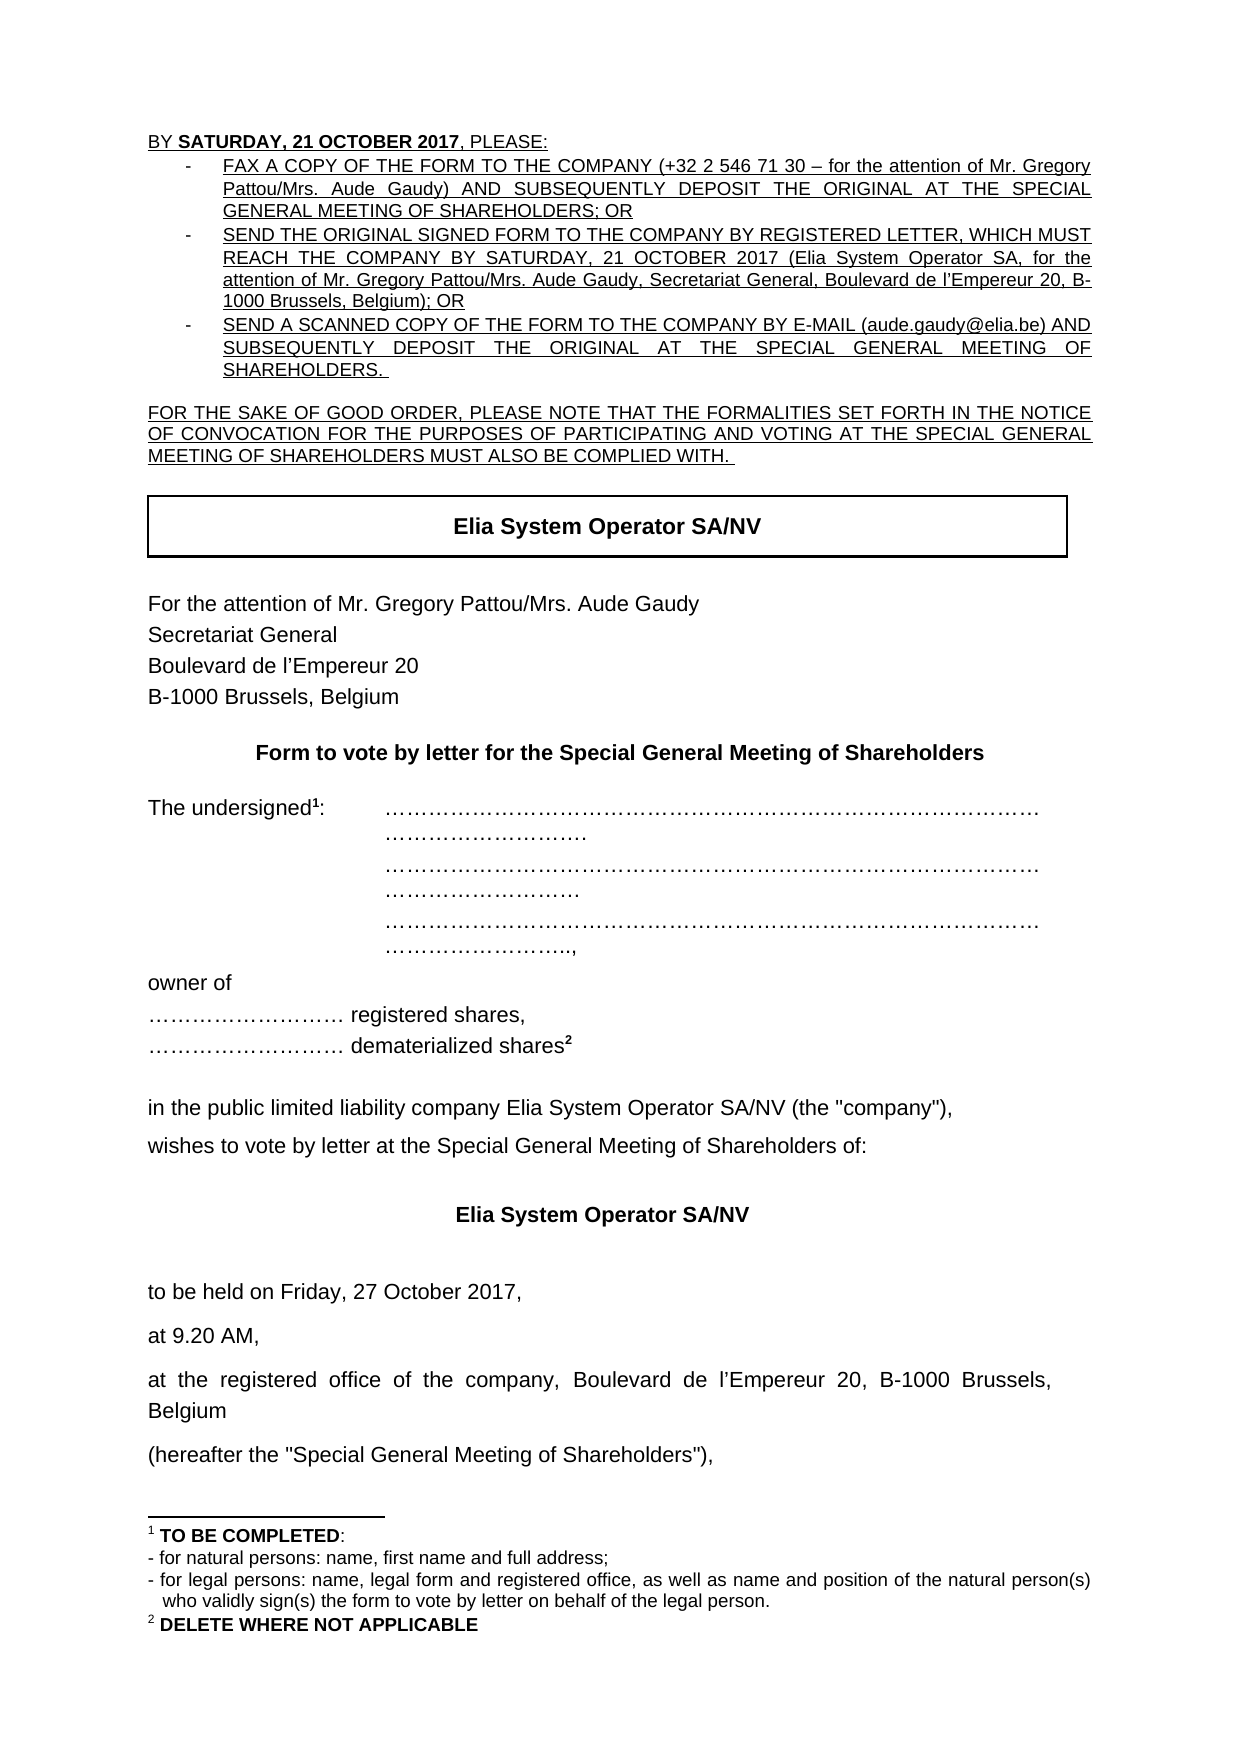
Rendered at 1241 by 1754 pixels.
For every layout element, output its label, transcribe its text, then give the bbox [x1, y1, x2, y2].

table_header The undersigned: [136, 790, 373, 964]
table_header ………………………………………………………………………………………………………. ……………………………………………………………………………………………………… …………………………………………………………………………………………………….., [373, 790, 1068, 964]
table_cell (hereafter the "Special General Meeting of Shareholders"), [136, 1431, 1068, 1474]
table_cell Elia System Operator SA/NV [136, 1196, 1068, 1268]
text FOR THE SAKE OF GOOD ORDER, PLEASE NOTE THAT THE FORMALITIES SET FORTH IN THE NOTICE OF CONVOCATION FOR THE PURPOSES OF PARTICIPATING AND VOTING AT THE SPECIAL GENERAL MEETING OF SHAREHOLDERS MUST ALSO BE COMPLIED WITH. [148, 402, 1092, 421]
table_cell wishes to vote by letter at the Special General Meeting of Shareholders of: [136, 1127, 1068, 1196]
table_cell owner of ……………………… registered shares, ……………………… dematerialized shares in the public limited liability company Elia System Operator SA/NV (the "company"), [136, 965, 1068, 1127]
text Secretariat General [148, 617, 1092, 648]
text Boulevard de l’Empereur 20 [148, 648, 1092, 680]
text BY SATURDAY, 21 OCTOBER 2017, PLEASE: [148, 131, 1092, 153]
text FOR THE SAKE OF GOOD ORDER, PLEASE NOTE THAT THE FORMALITIES SET FORTH IN THE NOTICE OF CONVOCATION FOR THE PURPOSES OF PARTICIPATING AND VOTING AT THE SPECIAL GENERAL MEETING OF SHAREHOLDERS MUST ALSO BE COMPLIED WITH. [148, 422, 1092, 442]
text B-1000 Brussels, Belgium [148, 680, 1092, 711]
table_header Elia System Operator SA/NV [149, 497, 1066, 555]
list SEND THE ORIGINAL SIGNED FORM TO THE COMPANY BY REGISTERED LETTER, WHICH MUST REACH THE COMPANY BY SATURDAY, 21 OCTOBER 2017 (Elia System Operator SA, for the attention of Mr. Gregory Pattou/Mrs. Aude Gaudy, Secretariat General, Boulevard de l’Empereur 20, B-1000 Brussels, Belgium); OR [185, 221, 1092, 311]
list SEND A SCANNED COPY OF THE FORM TO THE COMPANY BY E-MAIL (aude.gaudy@elia.be) AND SUBSEQUENTLY DEPOSIT THE ORIGINAL AT THE SPECIAL GENERAL MEETING OF SHAREHOLDERS. [185, 311, 1092, 380]
text For the attention of Mr. Gregory Pattou/Mrs. Aude Gaudy [148, 586, 1092, 617]
table_cell to be held on Friday, 27 October 2017, [136, 1268, 1063, 1312]
table_cell at the registered office of the company, Boulevard de l’Empereur 20, B-1000 Brussels, Belgium [136, 1356, 1063, 1431]
text FOR THE SAKE OF GOOD ORDER, PLEASE NOTE THAT THE FORMALITIES SET FORTH IN THE NOTICE OF CONVOCATION FOR THE PURPOSES OF PARTICIPATING AND VOTING AT THE SPECIAL GENERAL MEETING OF SHAREHOLDERS MUST ALSO BE COMPLIED WITH. [148, 443, 1092, 466]
list FAX A COPY OF THE FORM TO THE COMPANY (+32 2 546 71 30 – for the attention of Mr. Gregory Pattou/Mrs. Aude Gaudy) AND SUBSEQUENTLY DEPOSIT THE ORIGINAL AT THE SPECIAL GENERAL MEETING OF SHAREHOLDERS; OR [185, 153, 1092, 221]
table_cell at 9.20 AM, [136, 1312, 1063, 1356]
text Form to vote by letter for the Special General Meeting of Shareholders [148, 739, 1092, 764]
